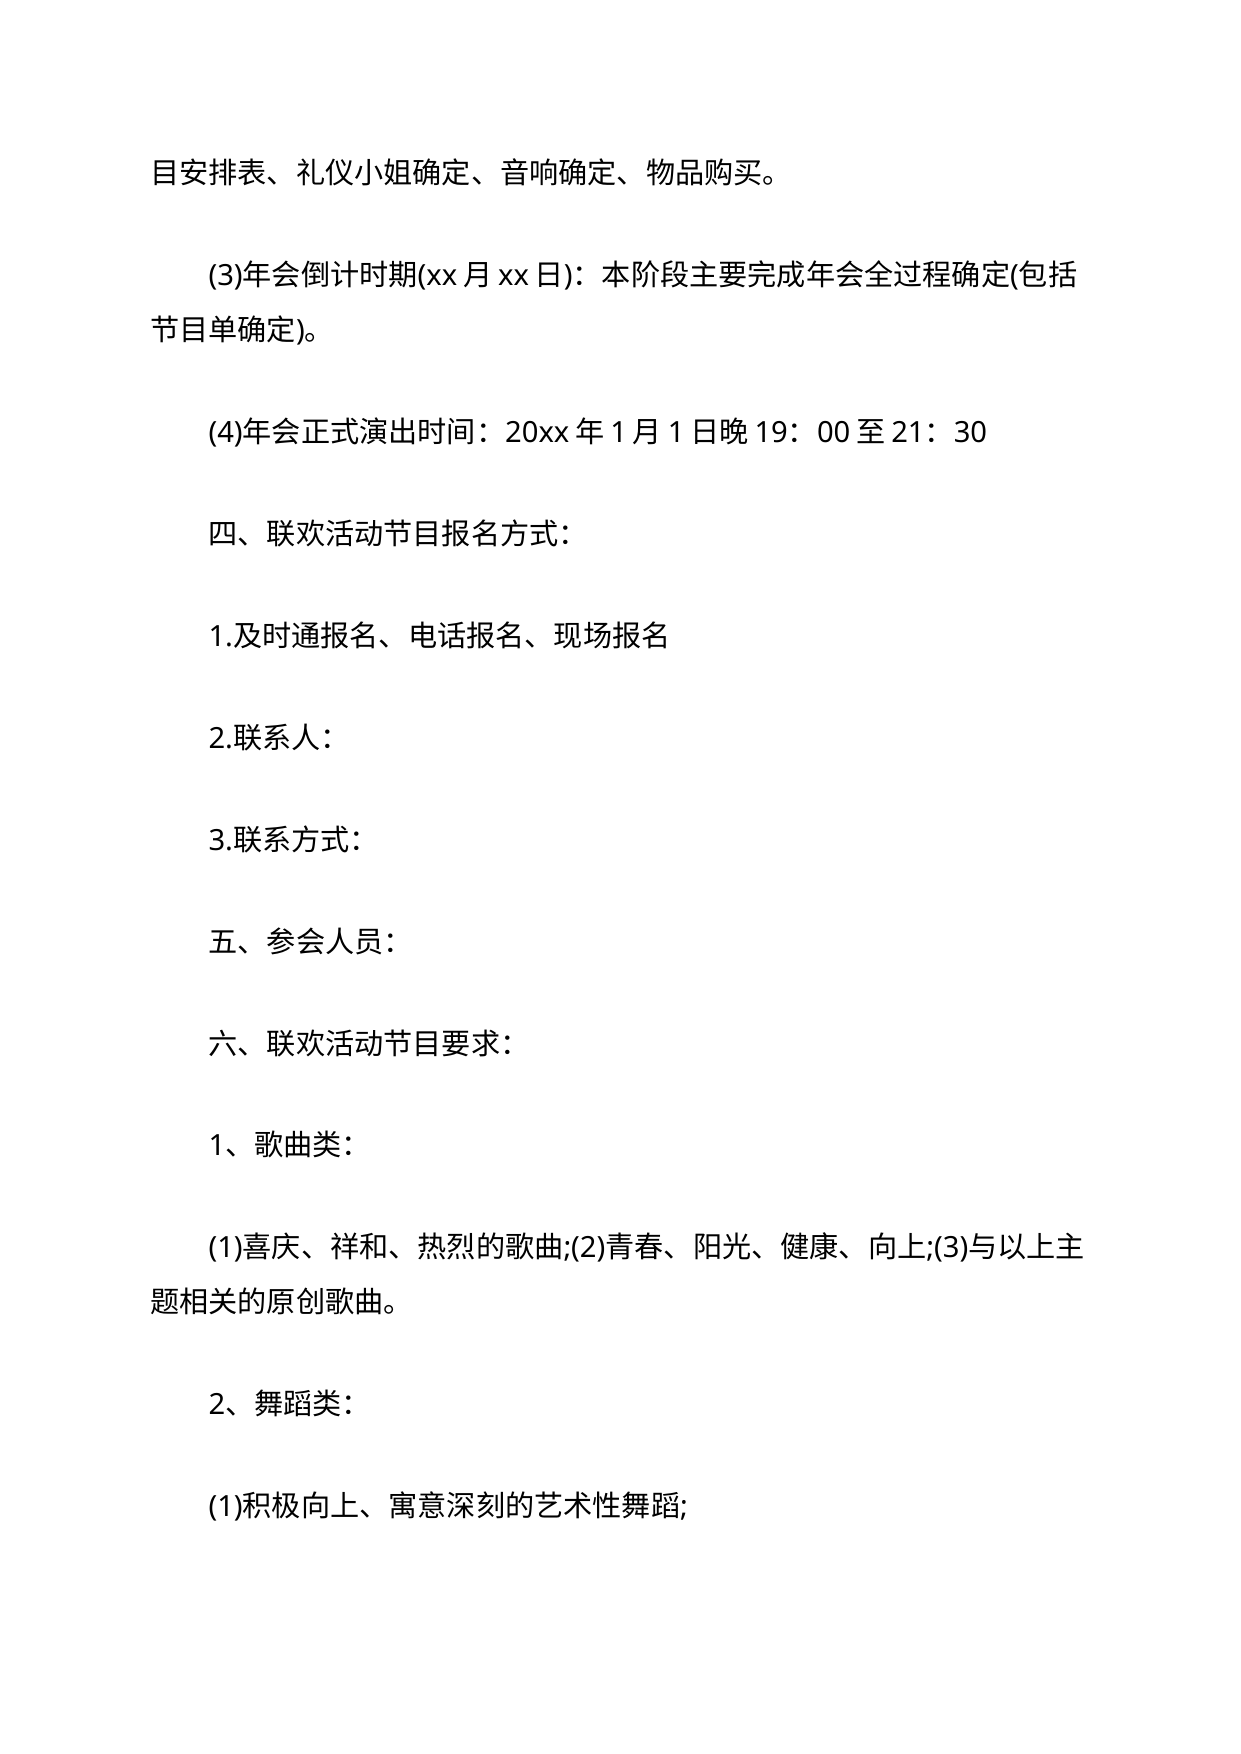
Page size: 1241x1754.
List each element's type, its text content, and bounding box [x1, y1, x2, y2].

text (1)积极向上、寓意深刻的艺术性舞蹈; [150, 1483, 1090, 1525]
text 五、参会人员： [150, 918, 1090, 961]
text 六、联欢活动节目要求： [150, 1020, 1090, 1062]
text 2、舞蹈类： [150, 1381, 1090, 1423]
text 1.及时通报名、电话报名、现场报名 [150, 612, 1090, 655]
text 四、联欢活动节目报名方式： [150, 511, 1090, 553]
text 3.联系方式： [150, 816, 1090, 859]
text 2.联系人： [150, 714, 1090, 757]
text 1、歌曲类： [150, 1122, 1090, 1164]
text (1)喜庆、祥和、热烈的歌曲;(2)青春、阳光、健康、向上;(3)与以上主题相关的原创歌曲。 [150, 1224, 1090, 1321]
text (3)年会倒计时期(xx月xx日)：本阶段主要完成年会全过程确定(包括节目单确定)。 [150, 252, 1090, 349]
text (4)年会正式演出时间：20xx年1月1日晚19：00至21：30 [150, 409, 1090, 451]
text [150, 150, 1090, 192]
